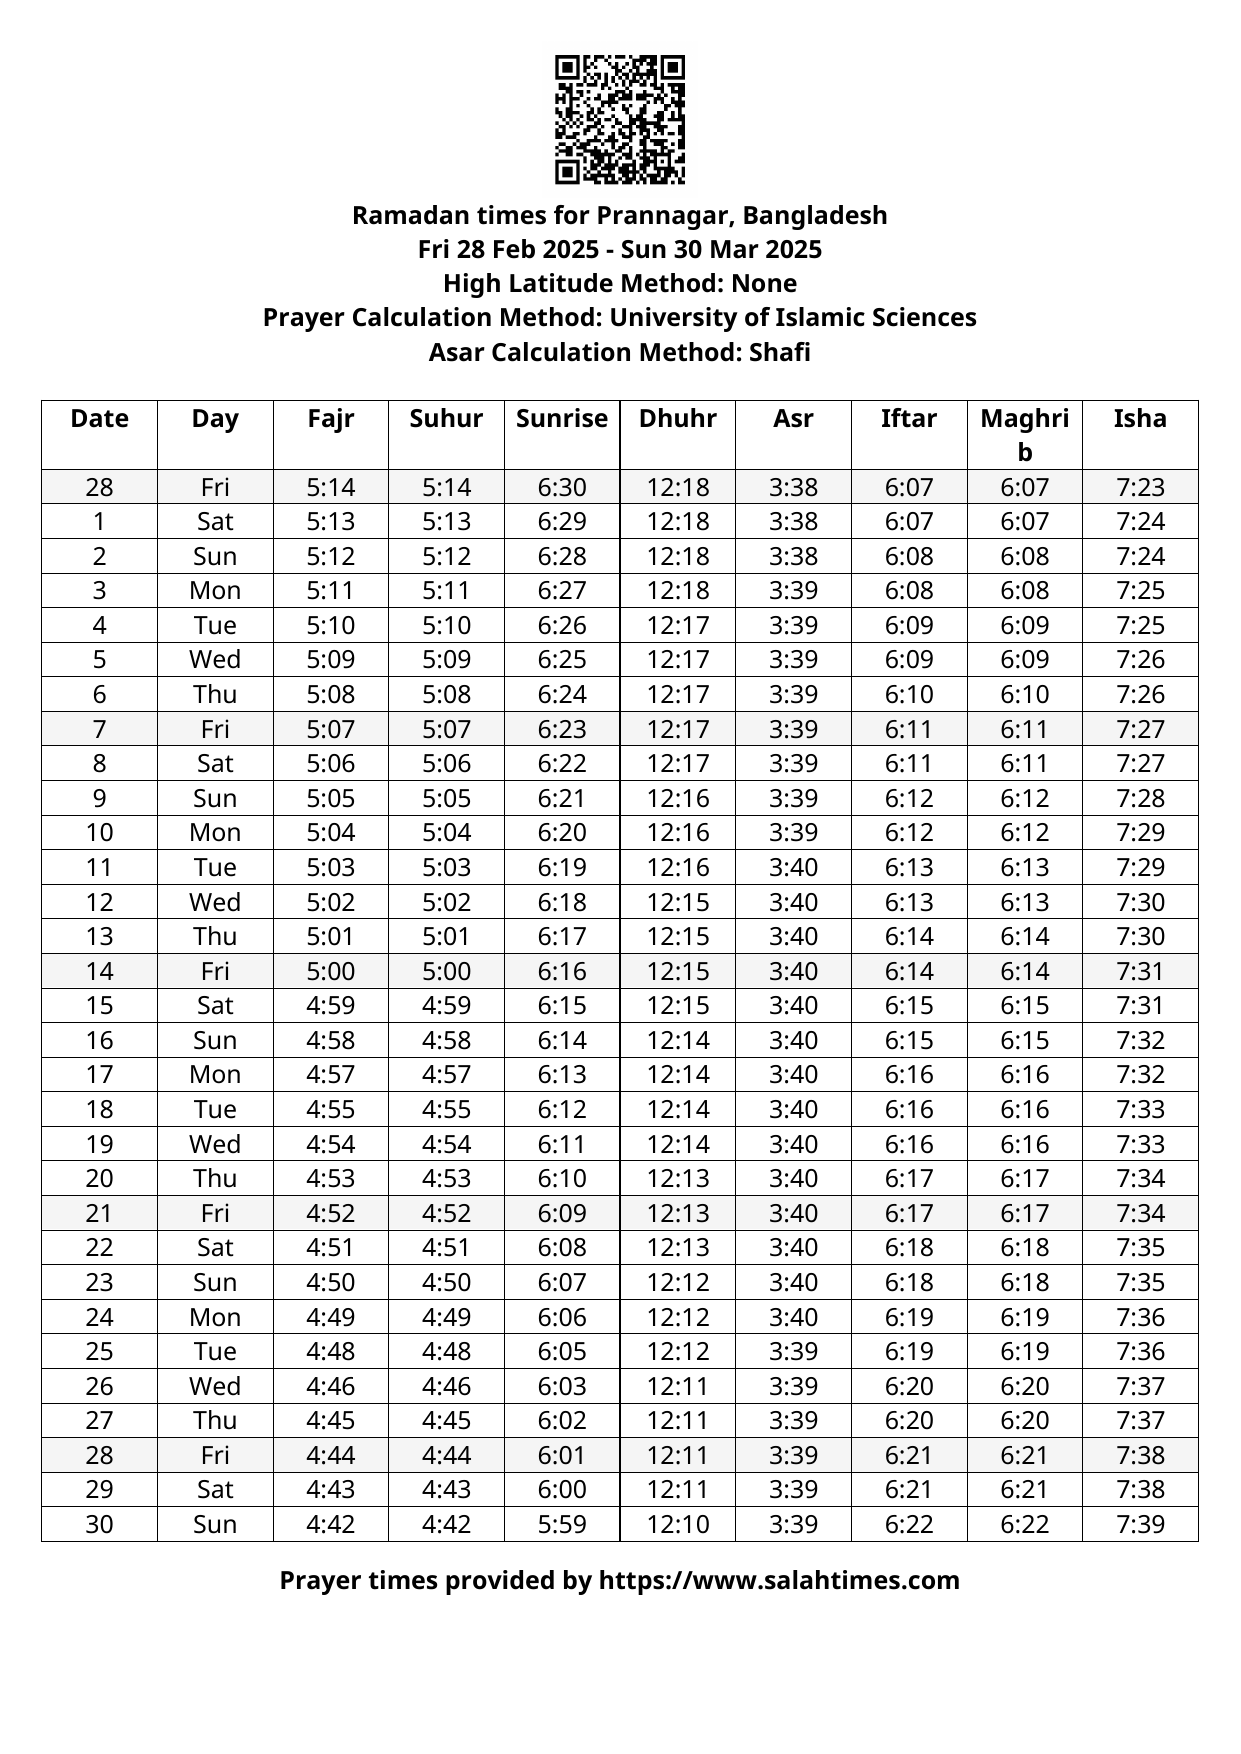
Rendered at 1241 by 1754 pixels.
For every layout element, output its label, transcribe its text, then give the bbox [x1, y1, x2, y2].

table_cell 6:16 [852, 1127, 967, 1160]
table_cell Fri [158, 470, 273, 503]
table_cell 6:07 [505, 1265, 619, 1299]
table_cell 5:00 [274, 954, 388, 987]
table_cell 12:17 [621, 712, 735, 745]
table_cell 6:20 [852, 1369, 967, 1402]
table_cell 4 [42, 608, 157, 642]
table_cell 5:05 [389, 781, 504, 814]
table_cell 4:57 [389, 1058, 504, 1091]
table_cell 3:39 [736, 1507, 851, 1541]
table_cell 4:59 [274, 989, 388, 1022]
table_cell Sun [158, 1507, 273, 1541]
table_cell 18 [42, 1092, 157, 1126]
table_cell 4:48 [389, 1334, 504, 1368]
table_cell 3:40 [736, 1161, 851, 1195]
table_cell 17 [42, 1058, 157, 1091]
table_cell 7:36 [1083, 1300, 1198, 1333]
table_cell 12:18 [621, 539, 735, 572]
table_cell 3:39 [736, 608, 851, 642]
table_cell 4:51 [389, 1231, 504, 1264]
table_cell 5:04 [274, 816, 388, 849]
table_cell Sun [158, 1265, 273, 1299]
table_cell 6:03 [505, 1369, 619, 1402]
table_cell 5:02 [274, 885, 388, 918]
table_cell Mon [158, 816, 273, 849]
table_cell 6:17 [852, 1196, 967, 1229]
table_cell 5:11 [389, 574, 504, 607]
table_cell 15 [42, 989, 157, 1022]
text Asar Calculation Method: Shafi [42, 334, 1198, 368]
table_cell 13 [42, 919, 157, 953]
table_cell 4:57 [274, 1058, 388, 1091]
table_cell 29 [42, 1473, 157, 1506]
table_cell 12:18 [621, 574, 735, 607]
table_cell 4:45 [389, 1404, 504, 1437]
table_cell 12:13 [621, 1161, 735, 1195]
table_cell Thu [158, 1404, 273, 1437]
table_cell 5:14 [274, 470, 388, 503]
table_cell 3:40 [736, 954, 851, 987]
table_cell 7:37 [1083, 1369, 1198, 1402]
table_cell 5:13 [389, 504, 504, 538]
table_cell 6:18 [968, 1265, 1082, 1299]
table_cell 3:38 [736, 539, 851, 572]
table_cell 6:26 [505, 608, 619, 642]
table_cell 6:21 [852, 1438, 967, 1472]
table_cell Sat [158, 1473, 273, 1506]
table_cell Mon [158, 1058, 273, 1091]
table_cell 6:16 [505, 954, 619, 987]
table_cell 4:44 [389, 1438, 504, 1472]
table_cell 6:19 [852, 1334, 967, 1368]
table_cell 22 [42, 1231, 157, 1264]
table_cell 6:14 [505, 1023, 619, 1057]
table_cell 6:07 [968, 470, 1082, 503]
table_cell 6:21 [852, 1473, 967, 1506]
table_cell 3:39 [736, 677, 851, 711]
table_cell 5:03 [389, 850, 504, 884]
table_cell Wed [158, 643, 273, 676]
table_cell 6:19 [852, 1300, 967, 1333]
table_cell 3:39 [736, 781, 851, 814]
table_cell 9 [42, 781, 157, 814]
table_cell 5 [42, 643, 157, 676]
table_cell 7:31 [1083, 954, 1198, 987]
table_cell 3:40 [736, 1092, 851, 1126]
table_cell 5:08 [274, 677, 388, 711]
table_header Suhur [389, 401, 504, 469]
table_cell 6:14 [852, 919, 967, 953]
table_cell Sat [158, 504, 273, 538]
table_cell 6:09 [505, 1196, 619, 1229]
table_cell 6:29 [505, 504, 619, 538]
table_cell 12:11 [621, 1473, 735, 1506]
table_cell 5:08 [389, 677, 504, 711]
table_cell 11 [42, 850, 157, 884]
table_cell 6:12 [968, 816, 1082, 849]
table_cell 3:39 [736, 746, 851, 780]
table_cell 6:14 [968, 954, 1082, 987]
table_cell 6:16 [968, 1058, 1082, 1091]
table_cell 7:38 [1083, 1473, 1198, 1506]
table_header Asr [736, 401, 851, 469]
table_cell 12:15 [621, 989, 735, 1022]
table_cell 6:09 [852, 608, 967, 642]
table_cell 3:40 [736, 1058, 851, 1091]
table_header Dhuhr [621, 401, 735, 469]
table_cell 6:10 [505, 1161, 619, 1195]
table_cell Tue [158, 1334, 273, 1368]
table_cell 4:42 [274, 1507, 388, 1541]
table_cell 7:25 [1083, 574, 1198, 607]
table_cell 26 [42, 1369, 157, 1402]
table_cell 7:32 [1083, 1058, 1198, 1091]
table_cell 5:59 [505, 1507, 619, 1541]
table_cell 5:07 [389, 712, 504, 745]
table_cell 7:24 [1083, 539, 1198, 572]
table_cell 4:52 [274, 1196, 388, 1229]
table_cell 6:21 [968, 1473, 1082, 1506]
table_cell 6:07 [968, 504, 1082, 538]
table_cell 6:15 [852, 989, 967, 1022]
table_cell 5:09 [389, 643, 504, 676]
table_cell 6:02 [505, 1404, 619, 1437]
table_cell 12:14 [621, 1092, 735, 1126]
table_cell 6:12 [968, 781, 1082, 814]
table_cell 6:16 [852, 1058, 967, 1091]
table_cell 6:28 [505, 539, 619, 572]
table_cell 5:04 [389, 816, 504, 849]
table_cell 4:59 [389, 989, 504, 1022]
table_cell 7:31 [1083, 989, 1198, 1022]
table_cell 6:13 [968, 885, 1082, 918]
table_cell 4:55 [274, 1092, 388, 1126]
table_cell 6:08 [968, 574, 1082, 607]
table_cell 5:03 [274, 850, 388, 884]
table_cell 6:07 [852, 504, 967, 538]
table_cell 12:14 [621, 1127, 735, 1160]
table_cell 7:33 [1083, 1127, 1198, 1160]
table_cell 6:10 [968, 677, 1082, 711]
table_header Isha [1083, 401, 1198, 469]
table_cell 6:18 [852, 1265, 967, 1299]
table_cell 5:09 [274, 643, 388, 676]
table_cell 6:08 [505, 1231, 619, 1264]
table_cell 12:15 [621, 954, 735, 987]
table_header Sunrise [505, 401, 619, 469]
table_cell 4:49 [389, 1300, 504, 1333]
table_cell 5:05 [274, 781, 388, 814]
table_cell 6:08 [968, 539, 1082, 572]
table_cell 12:15 [621, 919, 735, 953]
table_cell 6:20 [852, 1404, 967, 1437]
table_cell 12:11 [621, 1438, 735, 1472]
table_cell 6:00 [505, 1473, 619, 1506]
table_cell 4:42 [389, 1507, 504, 1541]
table_cell 4:49 [274, 1300, 388, 1333]
table_cell 12:12 [621, 1300, 735, 1333]
table_cell 28 [42, 1438, 157, 1472]
table_cell Fri [158, 1438, 273, 1472]
table_cell 5:14 [389, 470, 504, 503]
table_cell 3:39 [736, 1438, 851, 1472]
table_cell 7:26 [1083, 643, 1198, 676]
table_cell 24 [42, 1300, 157, 1333]
table_cell 4:43 [389, 1473, 504, 1506]
table_cell 4:48 [274, 1334, 388, 1368]
table_cell 6:09 [968, 643, 1082, 676]
table_cell 7:34 [1083, 1161, 1198, 1195]
table_cell 6:07 [852, 470, 967, 503]
table_cell 2 [42, 539, 157, 572]
table_cell Wed [158, 1127, 273, 1160]
table_cell 6:13 [852, 885, 967, 918]
table_cell 6:05 [505, 1334, 619, 1368]
table_cell 6:30 [505, 470, 619, 503]
table_cell 3:40 [736, 1127, 851, 1160]
table_cell 12:11 [621, 1404, 735, 1437]
table_cell 12:11 [621, 1369, 735, 1402]
text Fri 28 Feb 2025 - Sun 30 Mar 2025 [42, 232, 1198, 266]
table_cell Mon [158, 1300, 273, 1333]
table_cell 6:15 [505, 989, 619, 1022]
table_header Day [158, 401, 273, 469]
table_cell 6:22 [505, 746, 619, 780]
table_cell 6:16 [852, 1092, 967, 1126]
table_header Iftar [852, 401, 967, 469]
table_cell 3:39 [736, 1473, 851, 1506]
table_cell 6:21 [968, 1438, 1082, 1472]
table_cell 12:16 [621, 850, 735, 884]
table_cell 7:35 [1083, 1231, 1198, 1264]
table_cell 27 [42, 1404, 157, 1437]
table_cell 4:50 [274, 1265, 388, 1299]
table_cell 6:13 [852, 850, 967, 884]
table_cell 6:19 [505, 850, 619, 884]
table_cell 4:54 [389, 1127, 504, 1160]
table_cell 6:24 [505, 677, 619, 711]
table_cell 30 [42, 1507, 157, 1541]
table_cell 6:11 [852, 712, 967, 745]
table_cell 3:40 [736, 1196, 851, 1229]
table_cell 6:15 [968, 1023, 1082, 1057]
table_cell 4:54 [274, 1127, 388, 1160]
table_cell 6:08 [852, 539, 967, 572]
table_cell 12:16 [621, 781, 735, 814]
table_cell 6:22 [852, 1507, 967, 1541]
table_cell 5:00 [389, 954, 504, 987]
table_cell 12:12 [621, 1334, 735, 1368]
table_cell 7:37 [1083, 1404, 1198, 1437]
table_cell Sat [158, 1231, 273, 1264]
table_cell Fri [158, 954, 273, 987]
table_cell 6:10 [852, 677, 967, 711]
table_cell Tue [158, 608, 273, 642]
table_cell 6:21 [505, 781, 619, 814]
table_cell 7:27 [1083, 712, 1198, 745]
table_cell 7:26 [1083, 677, 1198, 711]
table_cell 3:38 [736, 504, 851, 538]
table_cell 7:36 [1083, 1334, 1198, 1368]
table_cell 6:12 [505, 1092, 619, 1126]
text Ramadan times for Prannagar, Bangladesh [42, 198, 1198, 232]
table_cell 12:13 [621, 1231, 735, 1264]
table_cell Sun [158, 539, 273, 572]
table_cell 6:22 [968, 1507, 1082, 1541]
table_cell 4:51 [274, 1231, 388, 1264]
table_cell 6:19 [968, 1334, 1082, 1368]
text High Latitude Method: None [42, 266, 1198, 300]
table_cell 28 [42, 470, 157, 503]
table_cell 6 [42, 677, 157, 711]
table_cell 12:10 [621, 1507, 735, 1541]
table_cell 6:14 [852, 954, 967, 987]
table_cell 4:53 [389, 1161, 504, 1195]
table_cell 6:11 [505, 1127, 619, 1160]
table_cell Tue [158, 850, 273, 884]
table_cell 23 [42, 1265, 157, 1299]
table_cell 12:14 [621, 1023, 735, 1057]
table_cell 7:27 [1083, 746, 1198, 780]
table_cell 3:39 [736, 816, 851, 849]
table_cell 7:38 [1083, 1438, 1198, 1472]
table_cell 3:40 [736, 885, 851, 918]
table_cell 7:30 [1083, 885, 1198, 918]
table_cell 3:40 [736, 850, 851, 884]
table_cell 5:11 [274, 574, 388, 607]
table_cell 6:20 [968, 1404, 1082, 1437]
table_cell 7:35 [1083, 1265, 1198, 1299]
text Prayer Calculation Method: University of Islamic Sciences [42, 300, 1198, 334]
table_cell 6:16 [968, 1092, 1082, 1126]
table_cell 4:50 [389, 1265, 504, 1299]
table_cell 3 [42, 574, 157, 607]
table_cell 5:12 [389, 539, 504, 572]
table_cell 6:17 [968, 1196, 1082, 1229]
table_cell 3:40 [736, 989, 851, 1022]
table_cell 3:39 [736, 643, 851, 676]
table_cell 4:58 [274, 1023, 388, 1057]
table_cell 3:39 [736, 1334, 851, 1368]
table_cell 3:40 [736, 1300, 851, 1333]
table_cell Wed [158, 885, 273, 918]
table_cell 6:18 [852, 1231, 967, 1264]
table_cell 3:39 [736, 712, 851, 745]
table_cell Sun [158, 781, 273, 814]
table_cell 6:25 [505, 643, 619, 676]
table_cell 12 [42, 885, 157, 918]
table_cell 6:27 [505, 574, 619, 607]
table_cell Sun [158, 1023, 273, 1057]
table_cell 12:15 [621, 885, 735, 918]
table_cell 4:45 [274, 1404, 388, 1437]
table_cell 6:20 [968, 1369, 1082, 1402]
table_cell Thu [158, 677, 273, 711]
table_cell 7:32 [1083, 1023, 1198, 1057]
table_cell 12:17 [621, 643, 735, 676]
table_cell 6:01 [505, 1438, 619, 1472]
table_cell 5:13 [274, 504, 388, 538]
table_cell 3:39 [736, 574, 851, 607]
table_cell 5:06 [274, 746, 388, 780]
table_cell 12:18 [621, 504, 735, 538]
table_cell 7:29 [1083, 850, 1198, 884]
table_cell 6:15 [968, 989, 1082, 1022]
table_cell 7:28 [1083, 781, 1198, 814]
table_cell 6:16 [968, 1127, 1082, 1160]
table_cell Sat [158, 989, 273, 1022]
table_cell 6:12 [852, 781, 967, 814]
table_cell Thu [158, 1161, 273, 1195]
table_cell Mon [158, 574, 273, 607]
table_cell 12:12 [621, 1265, 735, 1299]
table_cell 6:17 [505, 919, 619, 953]
table_cell 5:01 [274, 919, 388, 953]
table_cell 12:18 [621, 470, 735, 503]
table_cell 6:15 [852, 1023, 967, 1057]
table_cell 10 [42, 816, 157, 849]
table_cell 8 [42, 746, 157, 780]
table_cell 3:39 [736, 1404, 851, 1437]
table_cell 12:14 [621, 1058, 735, 1091]
table_cell 4:44 [274, 1438, 388, 1472]
table_cell 3:40 [736, 1023, 851, 1057]
table_cell 7:23 [1083, 470, 1198, 503]
table_cell 1 [42, 504, 157, 538]
table_cell 7:33 [1083, 1092, 1198, 1126]
table_cell Wed [158, 1369, 273, 1402]
table_cell 25 [42, 1334, 157, 1368]
table_cell 7:39 [1083, 1507, 1198, 1541]
table_cell 3:39 [736, 1369, 851, 1402]
table_cell 5:02 [389, 885, 504, 918]
table_cell 7:30 [1083, 919, 1198, 953]
table_cell Fri [158, 712, 273, 745]
table_cell 6:23 [505, 712, 619, 745]
table_cell 6:09 [852, 643, 967, 676]
table_cell Tue [158, 1092, 273, 1126]
table_cell 4:46 [389, 1369, 504, 1402]
table_cell 4:53 [274, 1161, 388, 1195]
table_cell 7 [42, 712, 157, 745]
table_cell 6:13 [968, 850, 1082, 884]
table_cell 6:11 [852, 746, 967, 780]
table_header Fajr [274, 401, 388, 469]
table_cell 12:16 [621, 816, 735, 849]
table_cell 6:06 [505, 1300, 619, 1333]
table_cell 12:17 [621, 746, 735, 780]
table_cell 4:58 [389, 1023, 504, 1057]
table_cell 20 [42, 1161, 157, 1195]
table_header Maghrib [968, 401, 1082, 469]
table_cell 12:17 [621, 608, 735, 642]
table_cell 7:34 [1083, 1196, 1198, 1229]
table_cell 6:13 [505, 1058, 619, 1091]
table_cell 3:40 [736, 1231, 851, 1264]
table_cell 4:43 [274, 1473, 388, 1506]
table_cell 6:17 [968, 1161, 1082, 1195]
table_cell 7:29 [1083, 816, 1198, 849]
picture [542, 41, 699, 198]
table_cell Fri [158, 1196, 273, 1229]
table_cell 12:17 [621, 677, 735, 711]
table_cell 6:08 [852, 574, 967, 607]
table_cell 7:24 [1083, 504, 1198, 538]
table_cell 5:01 [389, 919, 504, 953]
table_cell 14 [42, 954, 157, 987]
table_cell 6:17 [852, 1161, 967, 1195]
table_cell 6:14 [968, 919, 1082, 953]
table_header Date [42, 401, 157, 469]
table_cell 6:12 [852, 816, 967, 849]
table_cell 4:52 [389, 1196, 504, 1229]
table_cell 21 [42, 1196, 157, 1229]
table_cell 3:38 [736, 470, 851, 503]
table_cell Sat [158, 746, 273, 780]
table_cell 4:55 [389, 1092, 504, 1126]
table_cell 3:40 [736, 1265, 851, 1299]
table_cell 6:18 [505, 885, 619, 918]
table_cell Thu [158, 919, 273, 953]
table_cell 6:19 [968, 1300, 1082, 1333]
table_cell 6:09 [968, 608, 1082, 642]
table_cell 5:07 [274, 712, 388, 745]
table_cell 3:40 [736, 919, 851, 953]
table_cell 6:18 [968, 1231, 1082, 1264]
table_cell 12:13 [621, 1196, 735, 1229]
table_cell 5:10 [274, 608, 388, 642]
table_cell 6:11 [968, 746, 1082, 780]
table_cell 5:12 [274, 539, 388, 572]
table_cell 6:11 [968, 712, 1082, 745]
table_cell 5:10 [389, 608, 504, 642]
table_cell 16 [42, 1023, 157, 1057]
text Prayer times provided by https://www.salahtimes.com [42, 1563, 1198, 1597]
table_cell 7:25 [1083, 608, 1198, 642]
table_cell 19 [42, 1127, 157, 1160]
table_cell 6:20 [505, 816, 619, 849]
table_cell 4:46 [274, 1369, 388, 1402]
table_cell 5:06 [389, 746, 504, 780]
